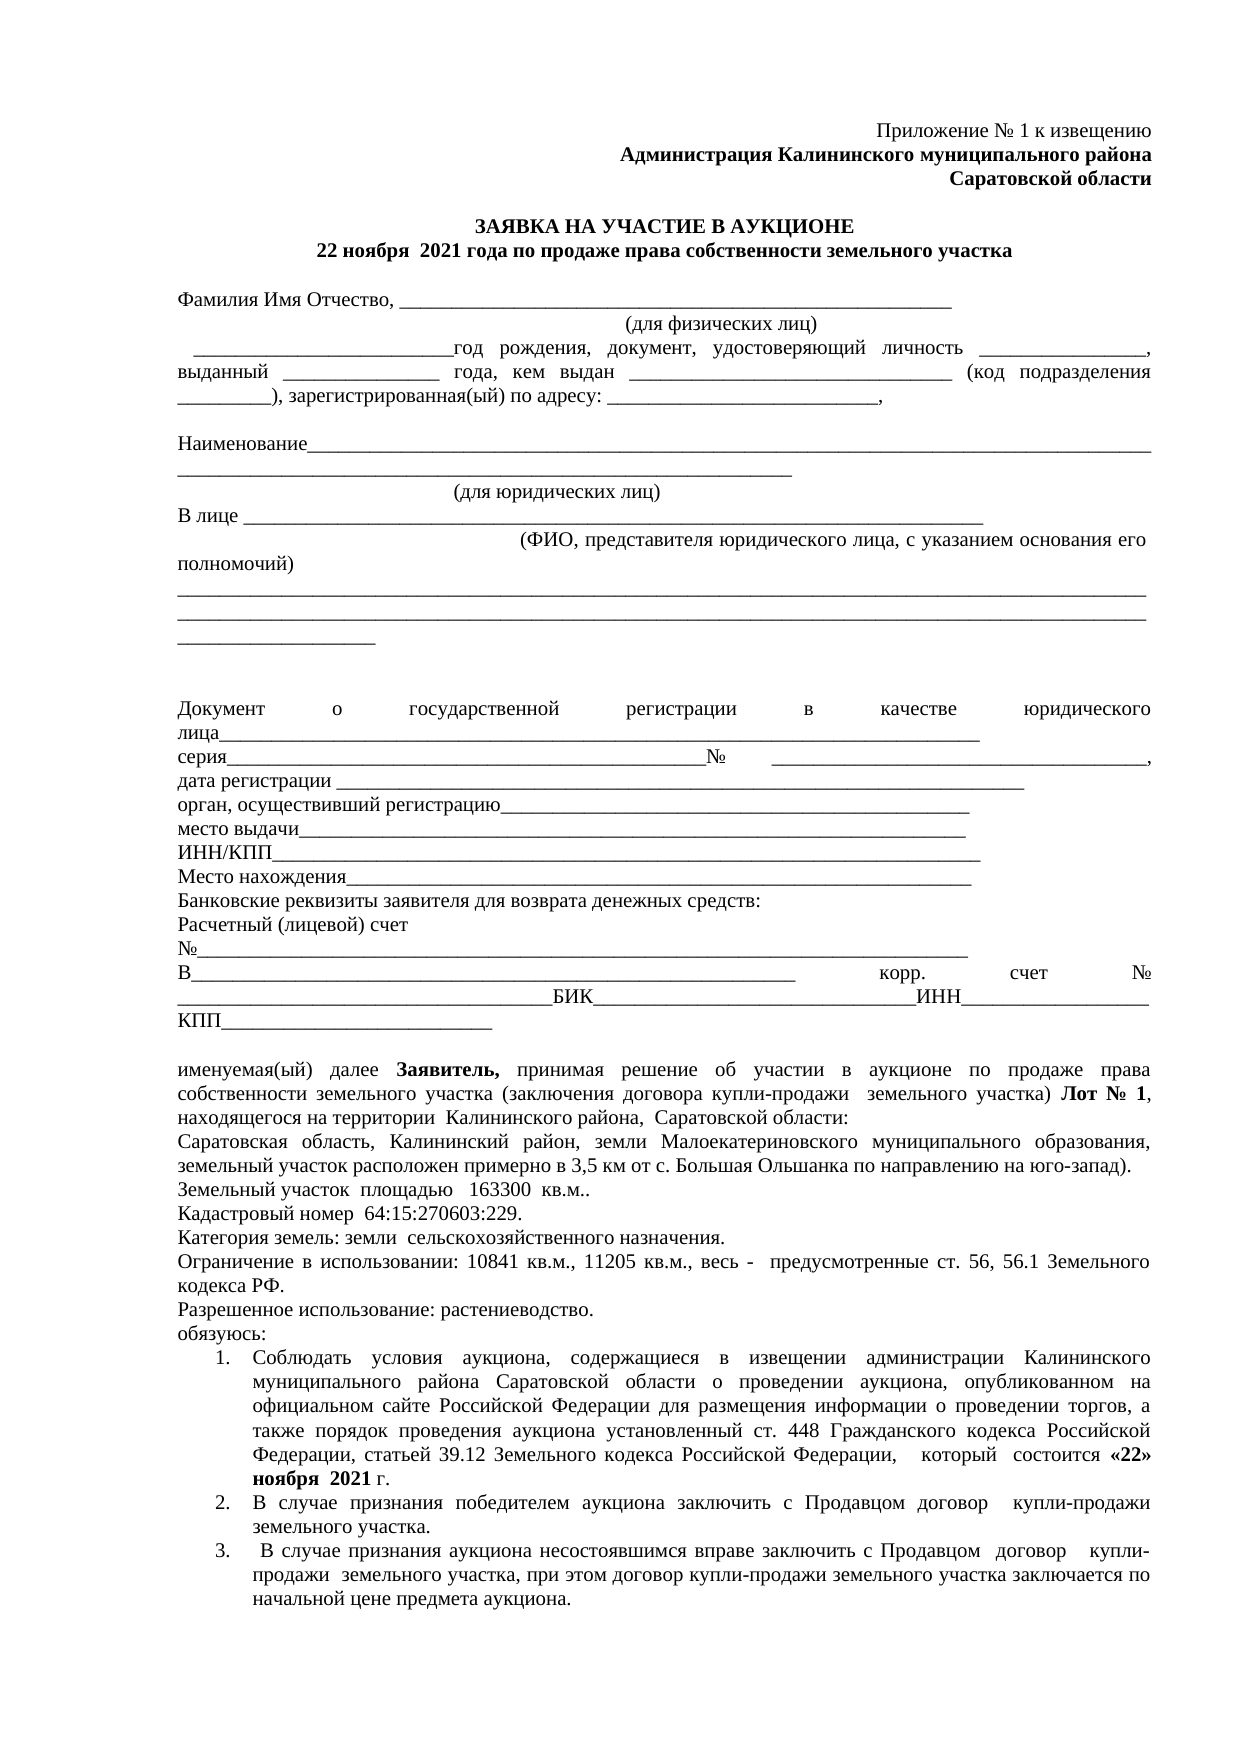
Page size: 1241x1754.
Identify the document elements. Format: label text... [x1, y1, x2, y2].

text Саратовская область, Калининский район, земли Малоекатериновского муниципального образования, земельный участок расположен примерно в 3,5 км от с. Большая Ольшанка по направлению на юго-запад). [177, 1129, 1152, 1177]
text _________________________год рождения, документ, удостоверяющий личность ________________, выданный _______________ года, кем выдан _______________________________ (код подразделения _________), зарегистрированная(ый) по адресу: __________________________, [177, 335, 1152, 407]
text Категория земель: земли сельскохозяйственного назначения. [177, 1225, 1152, 1249]
text место выдачи________________________________________________________________ [177, 816, 1152, 840]
text Разрешенное использование: растениеводство. [177, 1297, 1152, 1321]
text серия______________________________________________№ ____________________________________, дата регистрации __________________________________________________________________ [177, 744, 1152, 792]
list В случае признания аукциона несостоявшимся вправе заключить с Продавцом договор купли-продажи земельного участка, при этом договор купли-продажи земельного участка заключается по начальной цене предмета аукциона. [215, 1538, 1152, 1610]
text В лице _______________________________________________________________________ [177, 503, 1152, 527]
text обязуюсь: [177, 1321, 1152, 1345]
text (для физических лиц) [177, 311, 1152, 335]
text именуемая(ый) далее Заявитель, принимая решение об участии в аукционе по продаже права собственности земельного участка (заключения договора купли-продажи земельного участка) Лот № 1, находящегося на территории Калининского района, Саратовской области: [177, 1057, 1152, 1129]
text орган, осуществивший регистрацию_____________________________________________ [177, 792, 1152, 816]
text ИНН/КПП____________________________________________________________________ [177, 840, 1152, 864]
text Наименование____________________________________________________________________________________________________________________________________________ [177, 431, 1152, 479]
text Фамилия Имя Отчество, _____________________________________________________ [177, 287, 1152, 311]
text Ограничение в использовании: 10841 кв.м., 11205 кв.м., весь - предусмотренные ст. 56, 56.1 Земельного кодекса РФ. [177, 1249, 1152, 1297]
text (для юридических лиц) [177, 479, 1152, 503]
text №__________________________________________________________________________ [177, 936, 1152, 960]
list Соблюдать условия аукциона, содержащиеся в извещении администрации Калининского муниципального района Саратовской области о проведении аукциона, опубликованном на официальном сайте Российской Федерации для размещения информации о проведении торгов, а также порядок проведения аукциона установленный ст. 448 Гражданского кодекса Российской Федерации, статьей 39.12 Земельного кодекса Российской Федерации, который состоится «22» ноября 2021 г. [215, 1345, 1152, 1490]
text В__________________________________________________________ корр. счет № ____________________________________БИК_______________________________ИНН__________________КПП__________________________ [177, 960, 1152, 1032]
list В случае признания победителем аукциона заключить с Продавцом договор купли-продажи земельного участка. [215, 1490, 1152, 1538]
text Расчетный (лицевой) счет [177, 912, 1152, 936]
text _____________________________________________________________________________________________________________________________________________________________________________________________________________ [177, 575, 1152, 647]
text Документ о государственной регистрации в качестве юридического лица_________________________________________________________________________ [177, 696, 1152, 744]
text ЗАЯВКА НА УЧАСТИЕ В АУКЦИОНЕ [177, 214, 1152, 238]
text Приложение № 1 к извещению Администрация Калининского муниципального района Саратовской области [620, 118, 1152, 190]
text Место нахождения____________________________________________________________ [177, 864, 1152, 888]
text Земельный участок площадью 163300 кв.м.. [177, 1177, 1152, 1201]
text Кадастровый номер 64:15:270603:229. [177, 1201, 1152, 1225]
text 22 ноября 2021 года по продаже права собственности земельного участка [177, 238, 1152, 262]
text (ФИО, представителя юридического лица, с указанием основания его полномочий) [177, 527, 1152, 575]
text Банковские реквизиты заявителя для возврата денежных средств: [177, 888, 1152, 912]
